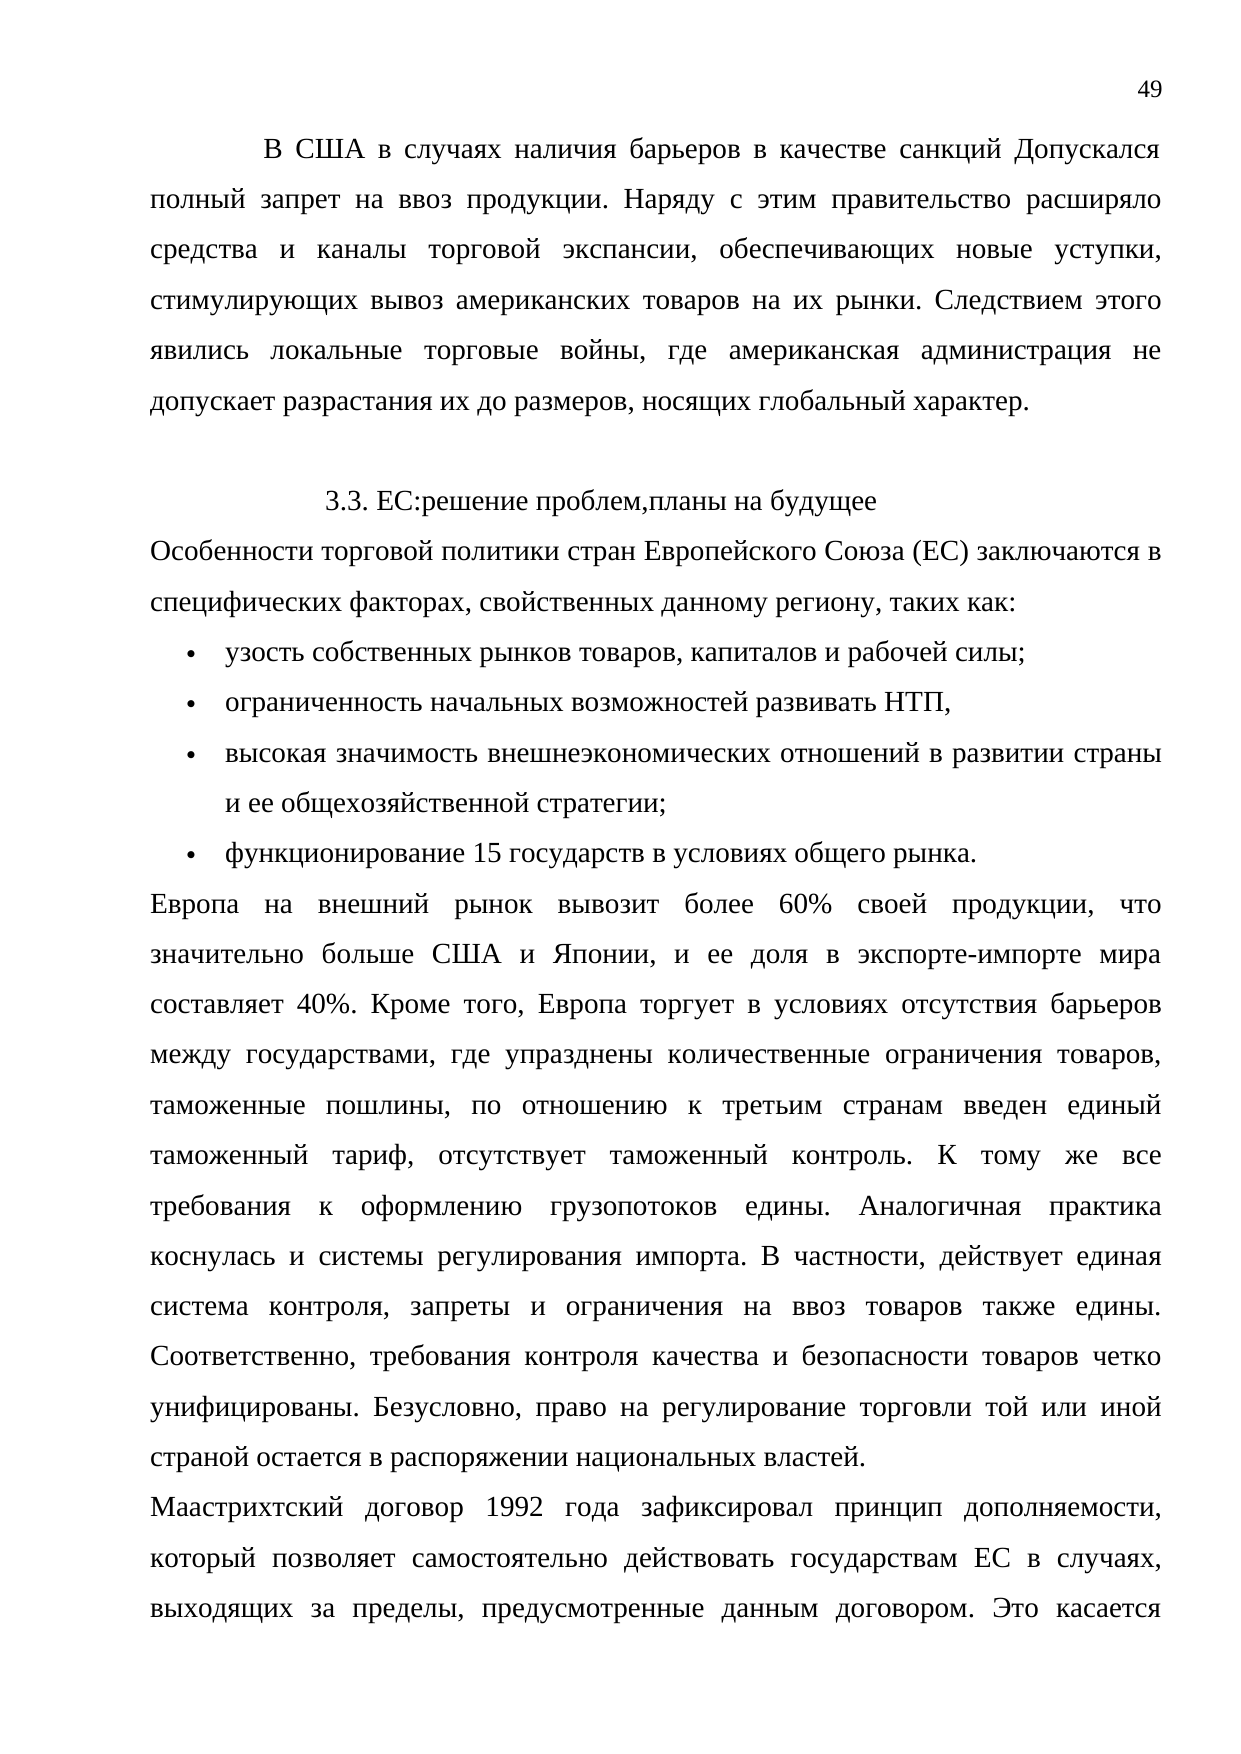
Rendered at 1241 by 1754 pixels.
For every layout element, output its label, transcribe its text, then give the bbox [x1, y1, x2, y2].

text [150, 1489, 1162, 1624]
text 3.3. ЕС:решение проблем,планы на будущее [150, 483, 1162, 517]
text Особенности торговой политики стран Европейского Союза (ЕС) заключаются в специфических факторах, свойственных данному региону, таких как: [150, 533, 1162, 617]
list функционирование 15 государств в условиях общего рынка. [187, 835, 1162, 869]
text В США в случаях наличия барьеров в качестве санкций Допускался полный запрет на ввоз продукции. Наряду с этим правительство расширяло средства и каналы торговой экспансии, обеспечивающих новые уступки, стимулирующих вывоз американских товаров на их рынки. Следствием этого явились локальные торговые войны, где американская администрация не допускает разрастания их до размеров, носящих глобальный характер. [150, 131, 1162, 416]
list ограниченность начальных возможностей развивать НТП, [187, 684, 1162, 718]
list высокая значимость внешнеэкономических отношений в развитии страны и ее общехозяйственной стратегии; [187, 735, 1162, 819]
text Европа на внешний рынок вывозит более 60% своей продукции, что значительно больше США и Японии, и ее доля в экспорте-импорте мира составляет 40%. Кроме того, Европа торгует в условиях отсутствия барьеров между государствами, где упразднены количественные ограничения товаров, таможенные пошлины, по отношению к третьим странам введен единый таможенный тариф, отсутствует таможенный контроль. К тому же все требования к оформлению грузопотоков едины. Аналогичная практика коснулась и системы регулирования импорта. В частности, действует единая система контроля, запреты и ограничения на ввоз товаров также едины. Соответственно, требования контроля качества и безопасности товаров четко унифицированы. Безусловно, право на регулирование торговли той или иной страной остается в распоряжении национальных властей. [150, 886, 1162, 1473]
list узость собственных рынков товаров, капиталов и рабочей силы; [187, 634, 1162, 668]
